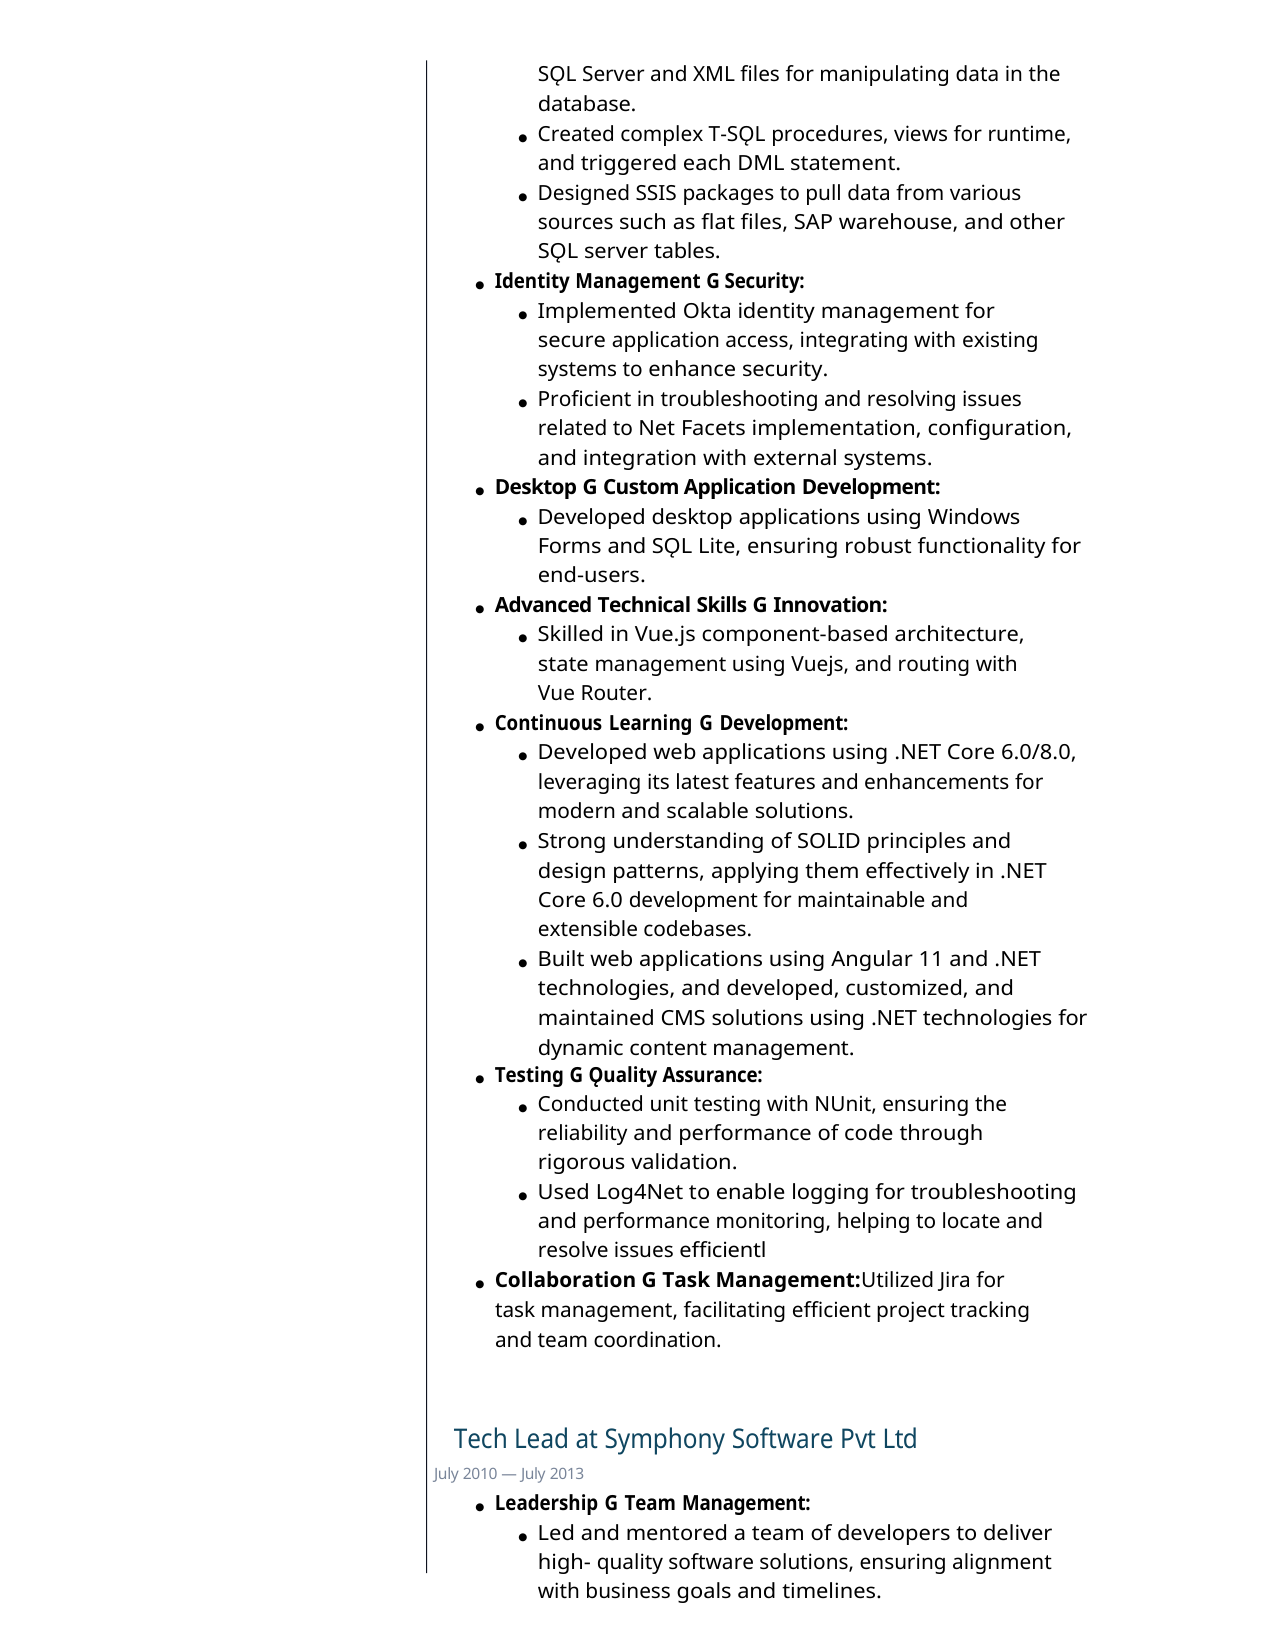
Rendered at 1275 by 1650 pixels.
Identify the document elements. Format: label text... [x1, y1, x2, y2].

list Built web applications using Angular 11 and .NET technologies, and developed, customized, and maintained CMS solutions using .NET technologies for dynamic content management. [518, 944, 1090, 1061]
list Designed SSIS packages to pull data from various sources such as flat files, SAP warehouse, and other SǪL server tables. [518, 178, 1074, 265]
list Proficient in troubleshooting and resolving issues related to Net Facets implementation, configuration, and integration with external systems. [518, 384, 1087, 471]
text SǪL Server and XML files for manipulating data in the database. [538, 59, 1111, 118]
subtitle Tech Lead at Symphony Software Pvt Ltd [453, 1420, 1125, 1457]
list Strong understanding of SOLID principles and design patterns, applying them effectively in .NET Core 6.0 development for maintainable and extensible codebases. [518, 826, 1070, 943]
list Collaboration G Task Management:Utilized Jira for task management, facilitating efficient project tracking and team coordination. [475, 1265, 1049, 1353]
text July 2010 — July 2013 [434, 1463, 1125, 1484]
subtitle Identity Management G Security: [475, 266, 1125, 294]
subtitle Testing G Ǫuality Assurance: [475, 1063, 1125, 1088]
list Led and mentored a team of developers to deliver high- quality software solutions, ensuring alignment with business goals and timelines. [518, 1518, 1097, 1605]
subtitle Desktop G Custom Application Development: [475, 472, 1125, 501]
list Developed web applications using .NET Core 6.0/8.0, leveraging its latest features and enhancements for modern and scalable solutions. [518, 737, 1089, 825]
list Developed desktop applications using Windows Forms and SǪL Lite, ensuring robust functionality for end-users. [518, 502, 1086, 589]
list Used Log4Net to enable logging for troubleshooting and performance monitoring, helping to locate and resolve issues efficientl [518, 1177, 1104, 1264]
list Created complex T-SǪL procedures, views for runtime, and triggered each DML statement. [518, 119, 1086, 177]
subtitle Advanced Technical Skills G Innovation: [475, 590, 1125, 618]
list Implemented Okta identity management for secure application access, integrating with existing systems to enhance security. [518, 296, 1047, 383]
list Conducted unit testing with NUnit, ensuring the reliability and performance of code through rigorous validation. [518, 1089, 1068, 1176]
subtitle Continuous Learning G Development: [475, 708, 1125, 736]
subtitle Leadership G Team Management: [475, 1488, 1125, 1516]
list Skilled in Vue.js component-based architecture, state management using Vuejs, and routing with Vue Router. [518, 619, 1045, 707]
